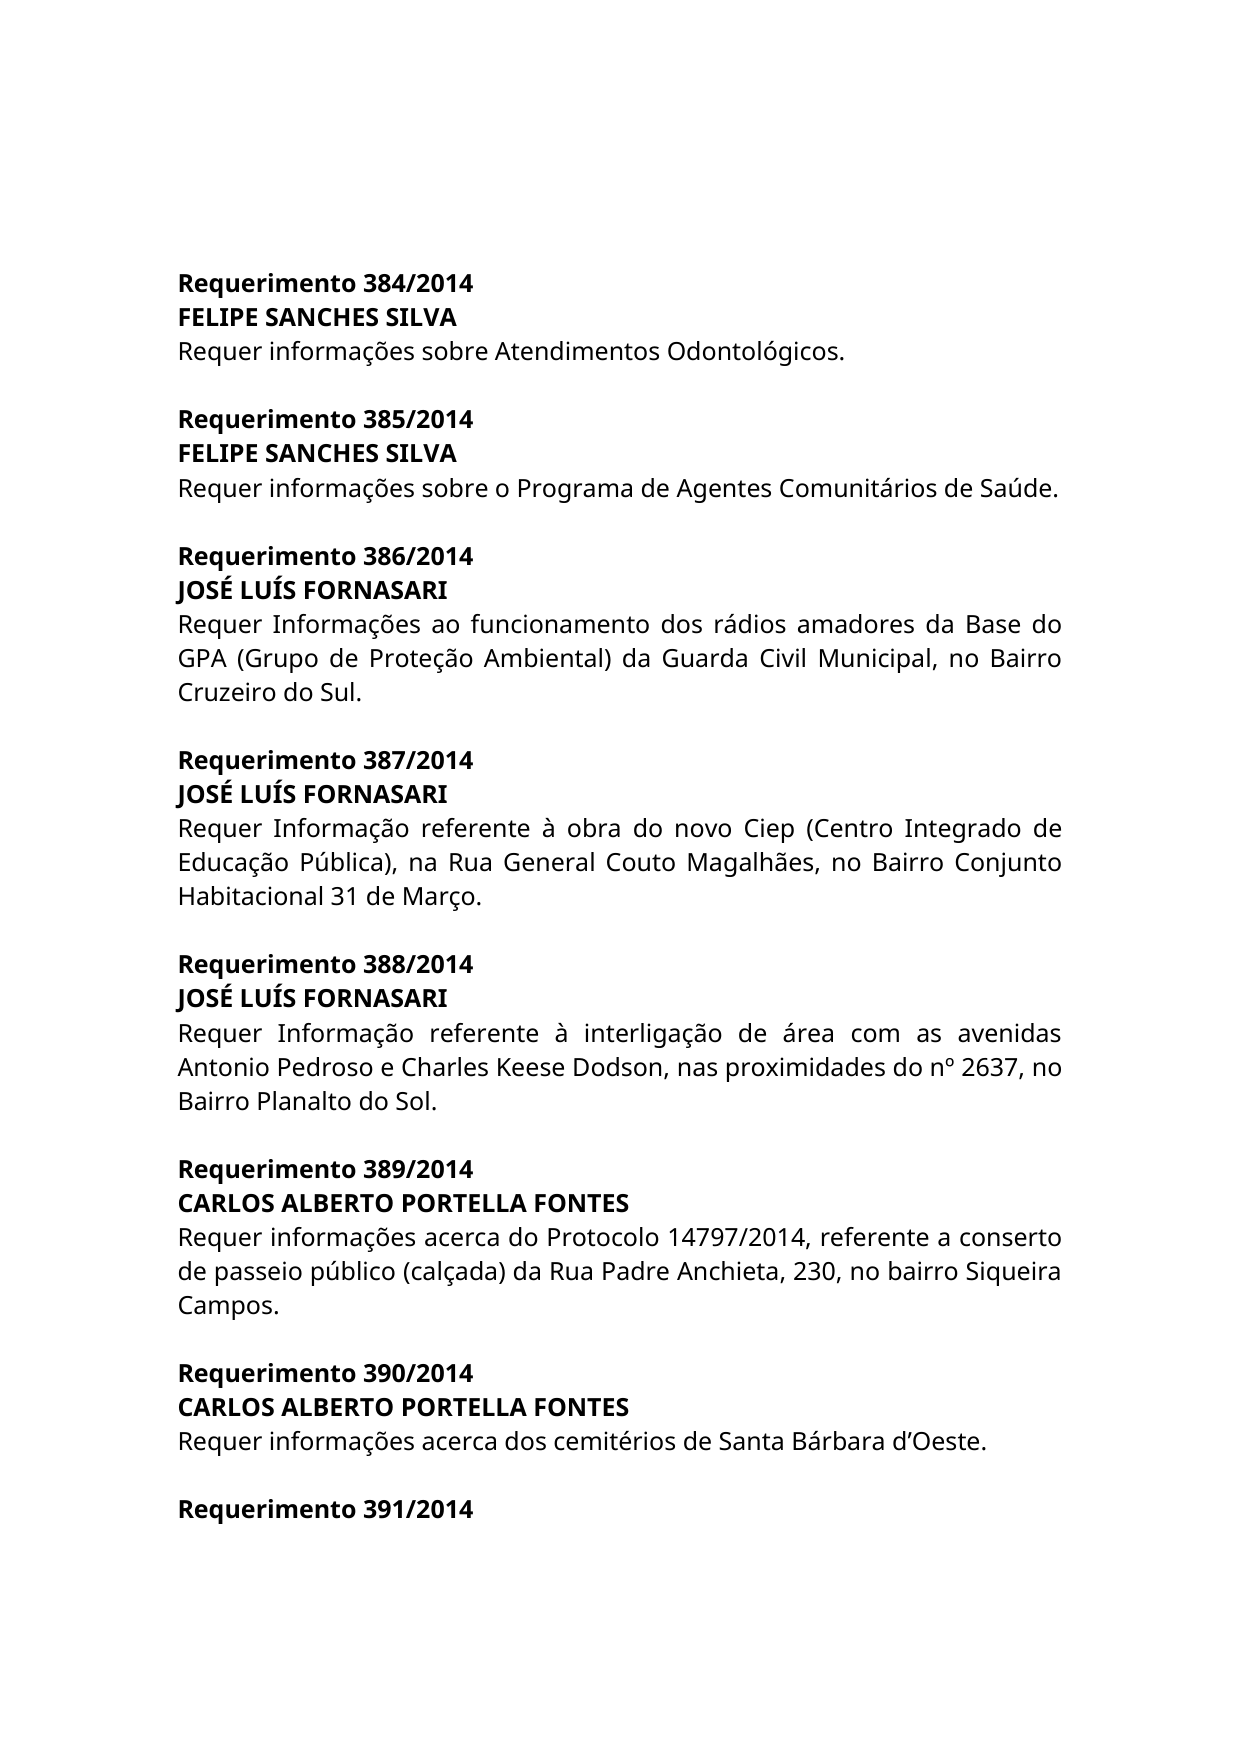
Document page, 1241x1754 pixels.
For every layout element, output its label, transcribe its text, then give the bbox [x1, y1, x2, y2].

text Requerimento 385/2014 [177, 402, 1063, 436]
text Requer Informação referente à interligação de área com as avenidas Antonio Pedroso e Charles Keese Dodson, nas proximidades do nº 2637, no Bairro Planalto do Sol. [177, 1015, 1063, 1117]
text JOSÉ LUÍS FORNASARI [177, 981, 1063, 1015]
text JOSÉ LUÍS FORNASARI [177, 777, 1063, 811]
text Requerimento 391/2014 [177, 1492, 1063, 1526]
text Requer informações acerca dos cemitérios de Santa Bárbara d’Oeste. [177, 1424, 1063, 1458]
text Requer informações sobre o Programa de Agentes Comunitários de Saúde. [177, 470, 1063, 504]
text Requer Informações ao funcionamento dos rádios amadores da Base do GPA (Grupo de Proteção Ambiental) da Guarda Civil Municipal, no Bairro Cruzeiro do Sul. [177, 606, 1063, 709]
text Requerimento 384/2014 [177, 266, 1063, 300]
text Requer Informação referente à obra do novo Ciep (Centro Integrado de Educação Pública), na Rua General Couto Magalhães, no Bairro Conjunto Habitacional 31 de Março. [177, 811, 1063, 913]
text Requerimento 387/2014 [177, 743, 1063, 777]
text Requerimento 390/2014 [177, 1356, 1063, 1390]
text Requer informações acerca do Protocolo 14797/2014, referente a conserto de passeio público (calçada) da Rua Padre Anchieta, 230, no bairro Siqueira Campos. [177, 1219, 1063, 1322]
text Requerimento 388/2014 [177, 947, 1063, 981]
text FELIPE SANCHES SILVA [177, 300, 1063, 334]
text CARLOS ALBERTO PORTELLA FONTES [177, 1390, 1063, 1424]
text FELIPE SANCHES SILVA [177, 436, 1063, 470]
text CARLOS ALBERTO PORTELLA FONTES [177, 1186, 1063, 1219]
text Requerimento 389/2014 [177, 1151, 1063, 1186]
text JOSÉ LUÍS FORNASARI [177, 572, 1063, 606]
text Requer informações sobre Atendimentos Odontológicos. [177, 334, 1063, 368]
text Requerimento 386/2014 [177, 538, 1063, 572]
